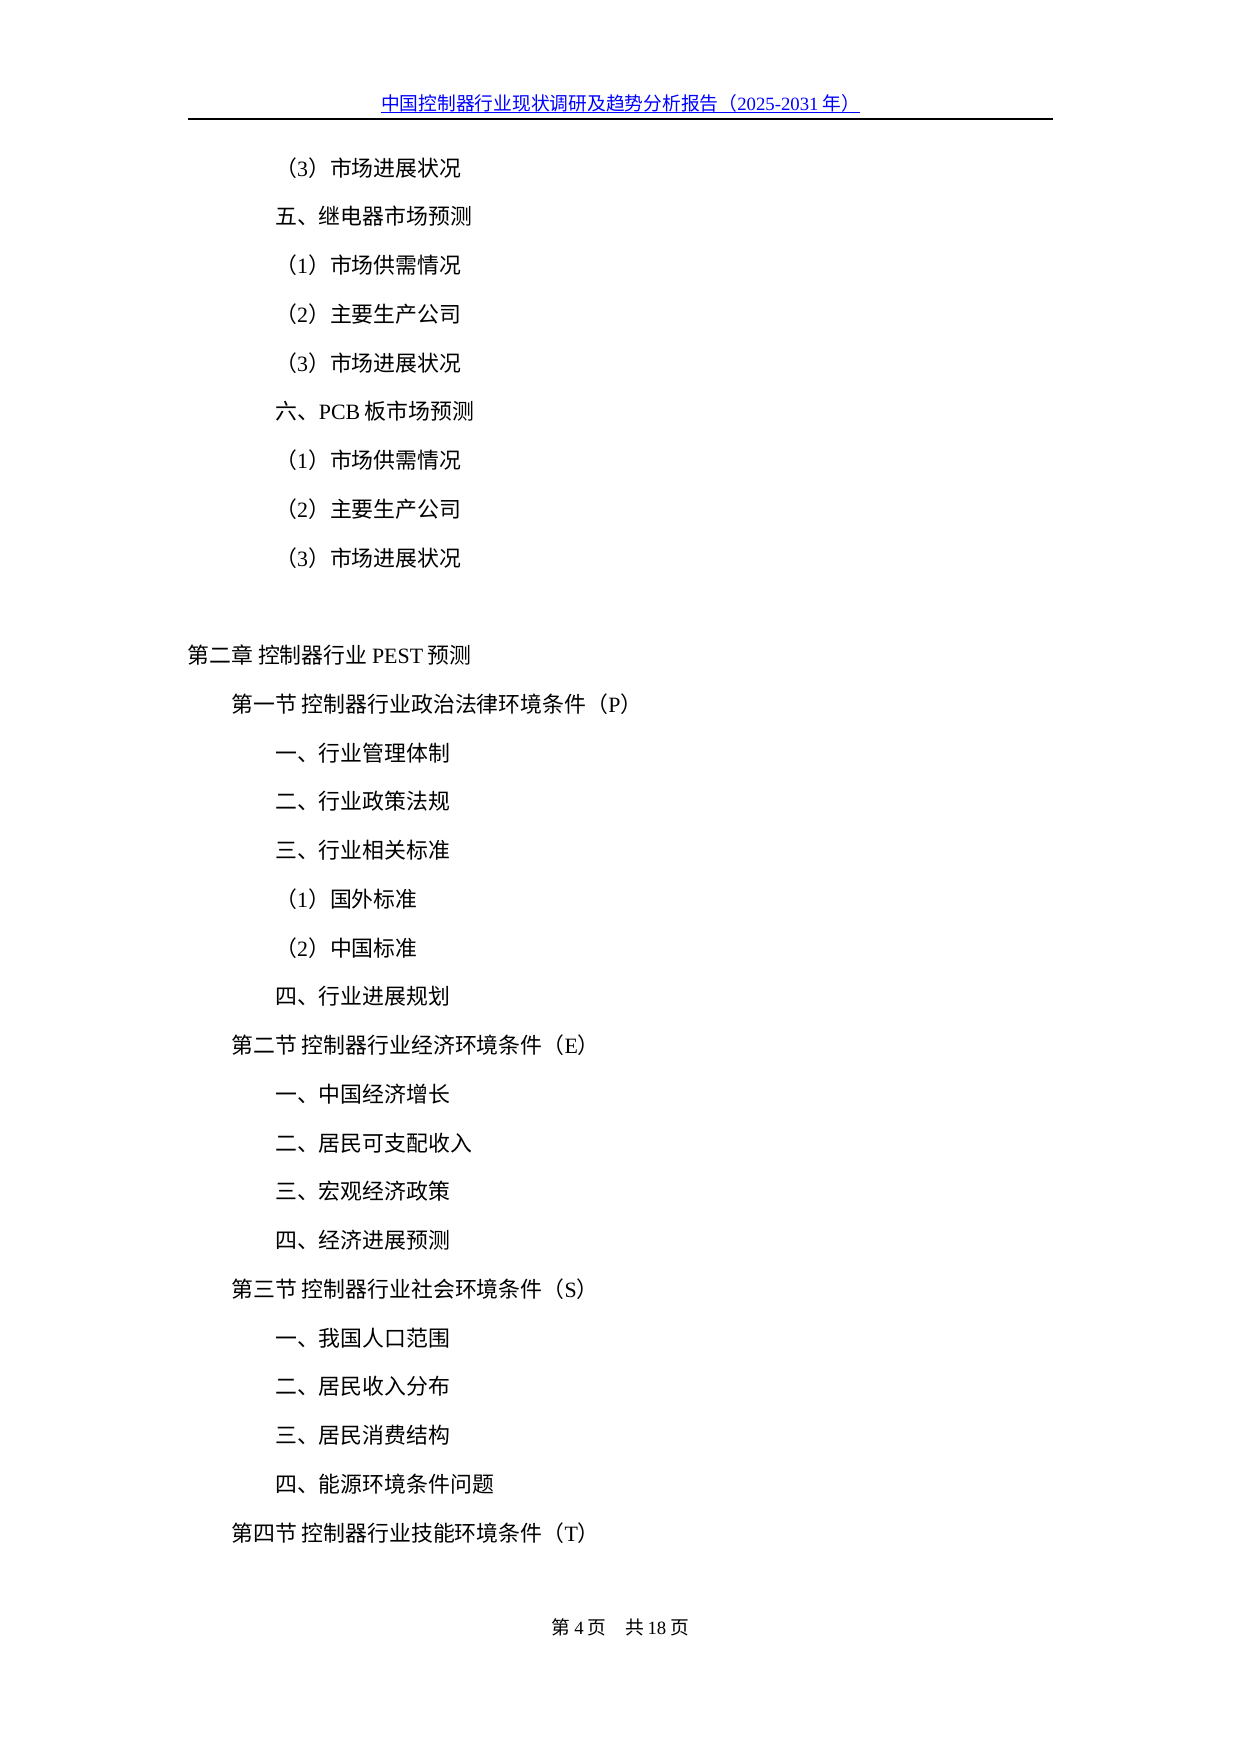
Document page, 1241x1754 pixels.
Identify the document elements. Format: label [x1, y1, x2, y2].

text [187, 150, 1053, 1548]
